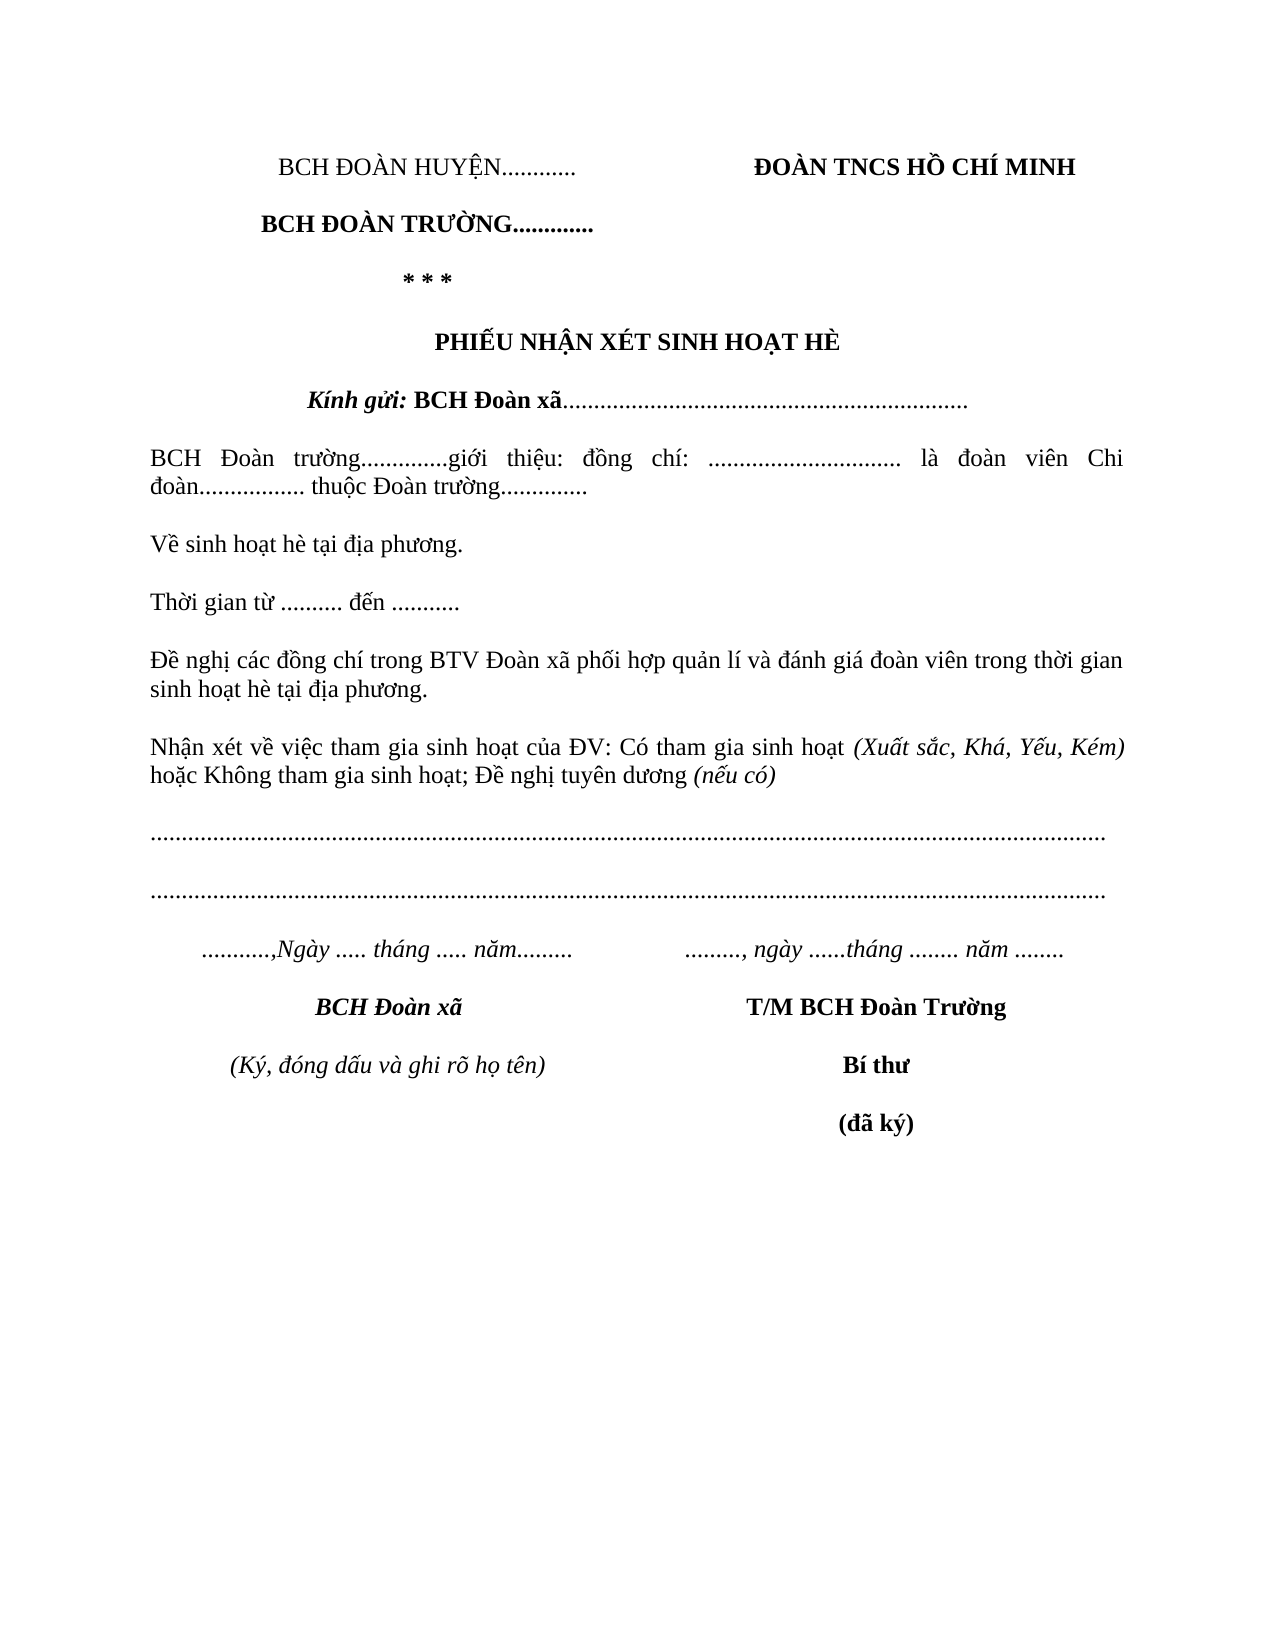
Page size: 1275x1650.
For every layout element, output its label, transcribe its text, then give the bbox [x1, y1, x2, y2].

text Nhận xét về việc tham gia sinh hoạt của ĐV: Có tham gia sinh hoạt (Xuất sắc, Khá, Yếu, Kém) hoặc Không tham gia sinh hoạt; Đề nghị tuyên dương (nếu có) [150, 732, 1125, 789]
text Thời gian từ .......... đến ........... [150, 587, 1125, 616]
text BCH Đoàn trường..............giới thiệu: đồng chí: ............................... là đoàn viên Chi đoàn................. thuộc Đoàn trường.............. [150, 443, 1125, 500]
table_header ........., ngày ......tháng ........ năm ........ T/M BCH Đoàn Trường Bí thư (đã ký) [627, 933, 1125, 1138]
table_header BCH ĐOÀN HUYỆN............ BCH ĐOÀN TRƯỜNG............. * * * [150, 150, 704, 298]
table_header ...........,Ngày ..... tháng ..... năm......... BCH Đoàn xã (Ký, đóng dấu và ghi rõ họ tên) [150, 933, 627, 1138]
text Đề nghị các đồng chí trong BTV Đoàn xã phối hợp quản lí và đánh giá đoàn viên trong thời gian sinh hoạt hè tại địa phương. [150, 645, 1125, 703]
text PHIẾU NHẬN XÉT SINH HOẠT HÈ [150, 327, 1125, 356]
text Về sinh hoạt hè tại địa phương. [150, 529, 1125, 558]
table_header ĐOÀN TNCS HỒ CHÍ MINH [705, 150, 1125, 298]
text Kính gửi: BCH Đoàn xã................................................................. [150, 385, 1125, 413]
